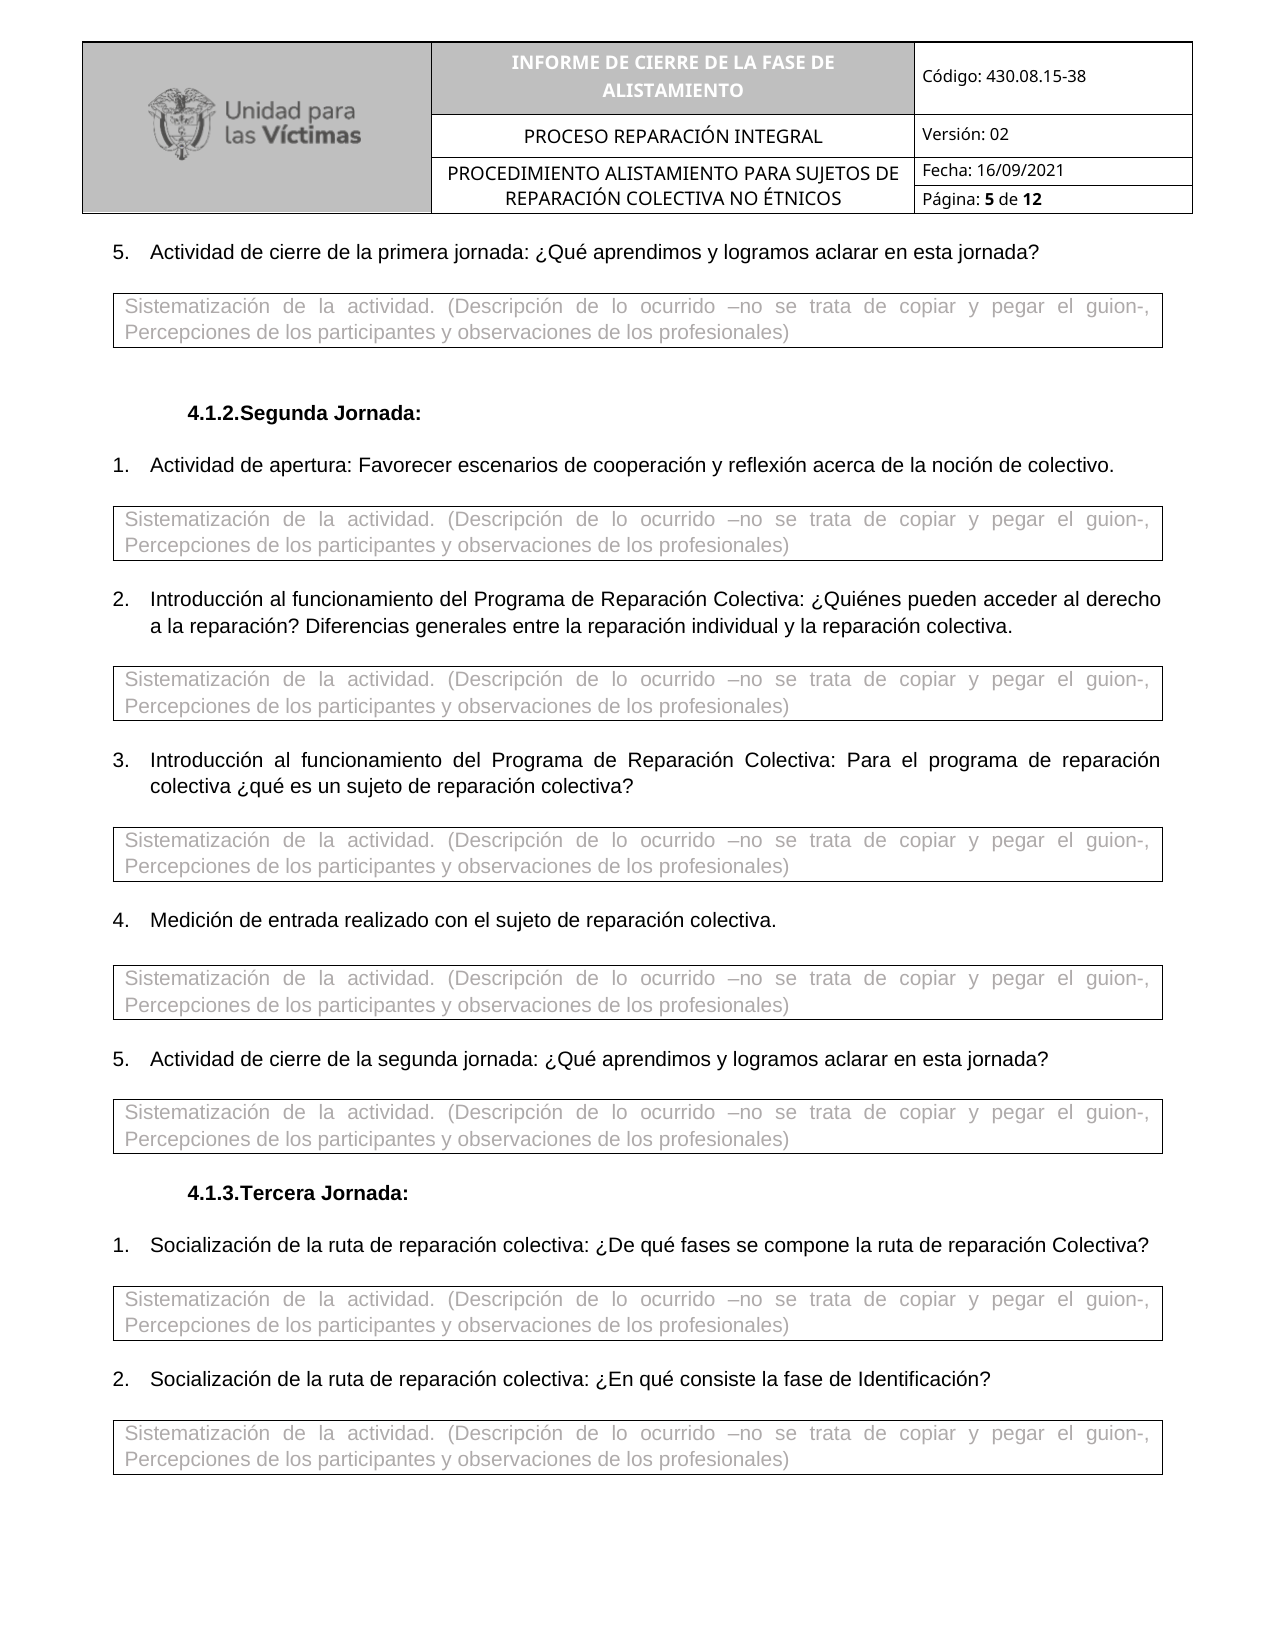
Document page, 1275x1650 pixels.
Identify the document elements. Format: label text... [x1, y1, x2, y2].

picture [145, 84, 369, 166]
list Socialización de la ruta de reparación colectiva: ¿En qué consiste la fase de Identificación? [112, 1367, 1162, 1391]
list Medición de entrada realizado con el sujeto de reparación colectiva. [112, 908, 1162, 932]
subtitle Tercera Jornada: [187, 1180, 1162, 1204]
list Actividad de cierre de la primera jornada: ¿Qué aprendimos y logramos aclarar en esta jornada? [112, 240, 1162, 264]
list Actividad de cierre de la segunda jornada: ¿Qué aprendimos y logramos aclarar en esta jornada? [112, 1046, 1162, 1070]
list Actividad de apertura: Favorecer escenarios de cooperación y reflexión acerca de la noción de colectivo. [112, 453, 1162, 477]
list Introducción al funcionamiento del Programa de Reparación Colectiva: Para el programa de reparación colectiva ¿qué es un sujeto de reparación colectiva? [112, 747, 1162, 798]
list Socialización de la ruta de reparación colectiva: ¿De qué fases se compone la ruta de reparación Colectiva? [112, 1233, 1162, 1257]
subtitle Segunda Jornada: [187, 400, 1162, 424]
list Introducción al funcionamiento del Programa de Reparación Colectiva: ¿Quiénes pueden acceder al derecho a la reparación? Diferencias generales entre la reparación individual y la reparación colectiva. [112, 587, 1162, 637]
